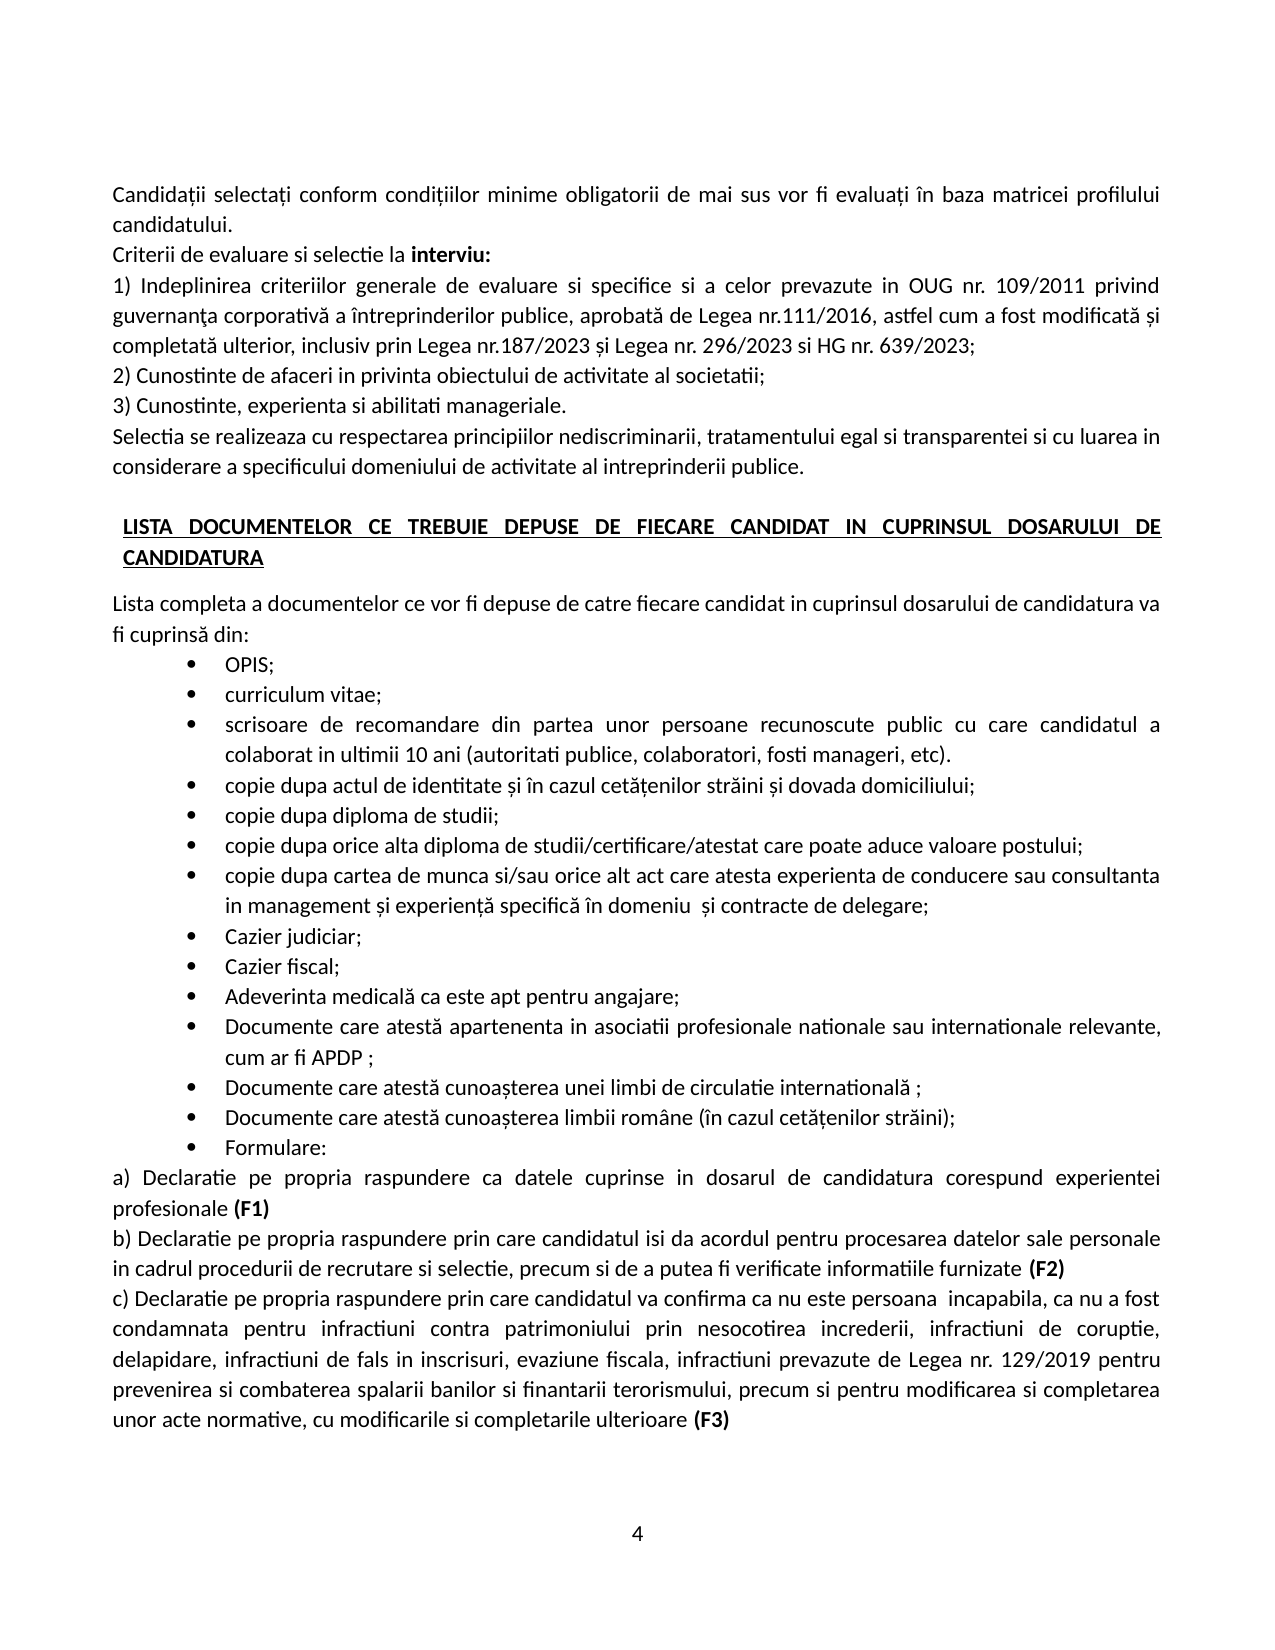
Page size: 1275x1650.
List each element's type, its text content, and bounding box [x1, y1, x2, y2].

list Cazier judiciar; [187, 922, 1162, 950]
list Cazier fiscal; [187, 952, 1162, 980]
list copie dupa diploma de studii; [187, 801, 1162, 829]
text Lista completa a documentelor ce vor fi depuse de catre fiecare candidat in cuprinsul dosarului de candidatura va fi cuprinsă din: [112, 589, 1162, 648]
list LISTA DOCUMENTELOR CE TREBUIE DEPUSE DE FIECARE CANDIDAT IN CUPRINSUL DOSARULUI DE CANDIDATURA [123, 512, 1162, 537]
text Criterii de evaluare si selectie la interviu: [112, 241, 1162, 269]
text c) Declaratie pe propria raspundere prin care candidatul va confirma ca nu este persoana incapabila, ca nu a fost condamnata pentru infractiuni contra patrimoniului prin nesocotirea increderii, infractiuni de coruptie, delapidare, infractiuni de fals in inscrisuri, evaziune fiscala, infractiuni prevazute de Legea nr. 129/2019 pentru prevenirea si combaterea spalarii banilor si finantarii terorismului, precum si pentru modificarea si completarea unor acte normative, cu modificarile si completarile ulterioare (F3) [112, 1284, 1162, 1433]
text a) Declaratie pe propria raspundere ca datele cuprinse in dosarul de candidatura corespund experientei profesionale (F1) [112, 1163, 1162, 1222]
text 1) Indeplinirea criteriilor generale de evaluare si specifice si a celor prevazute in OUG nr. 109/2011 privind guvernanţa corporativă a întreprinderilor publice, aprobată de Legea nr.111/2016, astfel cum a fost modificată și completată ulterior, inclusiv prin Legea nr.187/2023 și Legea nr. 296/2023 si HG nr. 639/2023; [112, 271, 1162, 359]
list OPIS; [187, 650, 1162, 678]
list Documente care atestă cunoașterea limbii române (în cazul cetățenilor străini); [187, 1103, 1162, 1131]
list copie dupa orice alta diploma de studii/certificare/atestat care poate aduce valoare postului; [187, 831, 1162, 859]
list LISTA DOCUMENTELOR CE TREBUIE DEPUSE DE FIECARE CANDIDAT IN CUPRINSUL DOSARULUI DE CANDIDATURA [123, 538, 1162, 571]
text b) Declaratie pe propria raspundere prin care candidatul isi da acordul pentru procesarea datelor sale personale in cadrul procedurii de recrutare si selectie, precum si de a putea fi verificate informatiile furnizate (F2) [112, 1224, 1162, 1282]
list scrisoare de recomandare din partea unor persoane recunoscute public cu care candidatul a colaborat in ultimii 10 ani (autoritati publice, colaboratori, fosti manageri, etc). [187, 710, 1162, 769]
list copie dupa actul de identitate și în cazul cetățenilor străini și dovada domiciliului; [187, 771, 1162, 799]
list curriculum vitae; [187, 680, 1162, 708]
list Documente care atestă cunoașterea unei limbi de circulatie internatională ; [187, 1073, 1162, 1101]
text 3) Cunostinte, experienta si abilitati manageriale. [112, 392, 1162, 420]
list copie dupa cartea de munca si/sau orice alt act care atesta experienta de conducere sau consultanta in management și experiență specifică în domeniu și contracte de delegare; [187, 861, 1162, 920]
list Formulare: [187, 1133, 1162, 1161]
list Adeverinta medicală ca este apt pentru angajare; [187, 982, 1162, 1010]
text Candidații selectați conform condițiilor minime obligatorii de mai sus vor fi evaluați în baza matricei profilului candidatului. [112, 180, 1162, 238]
list Documente care atestă apartenenta in asociatii profesionale nationale sau internationale relevante, cum ar fi APDP ; [187, 1012, 1162, 1071]
text 2) Cunostinte de afaceri in privinta obiectului de activitate al societatii; [112, 361, 1162, 389]
text Selectia se realizeaza cu respectarea principiilor nediscriminarii, tratamentului egal si transparentei si cu luarea in considerare a specificului domeniului de activitate al intreprinderii publice. [112, 422, 1162, 480]
